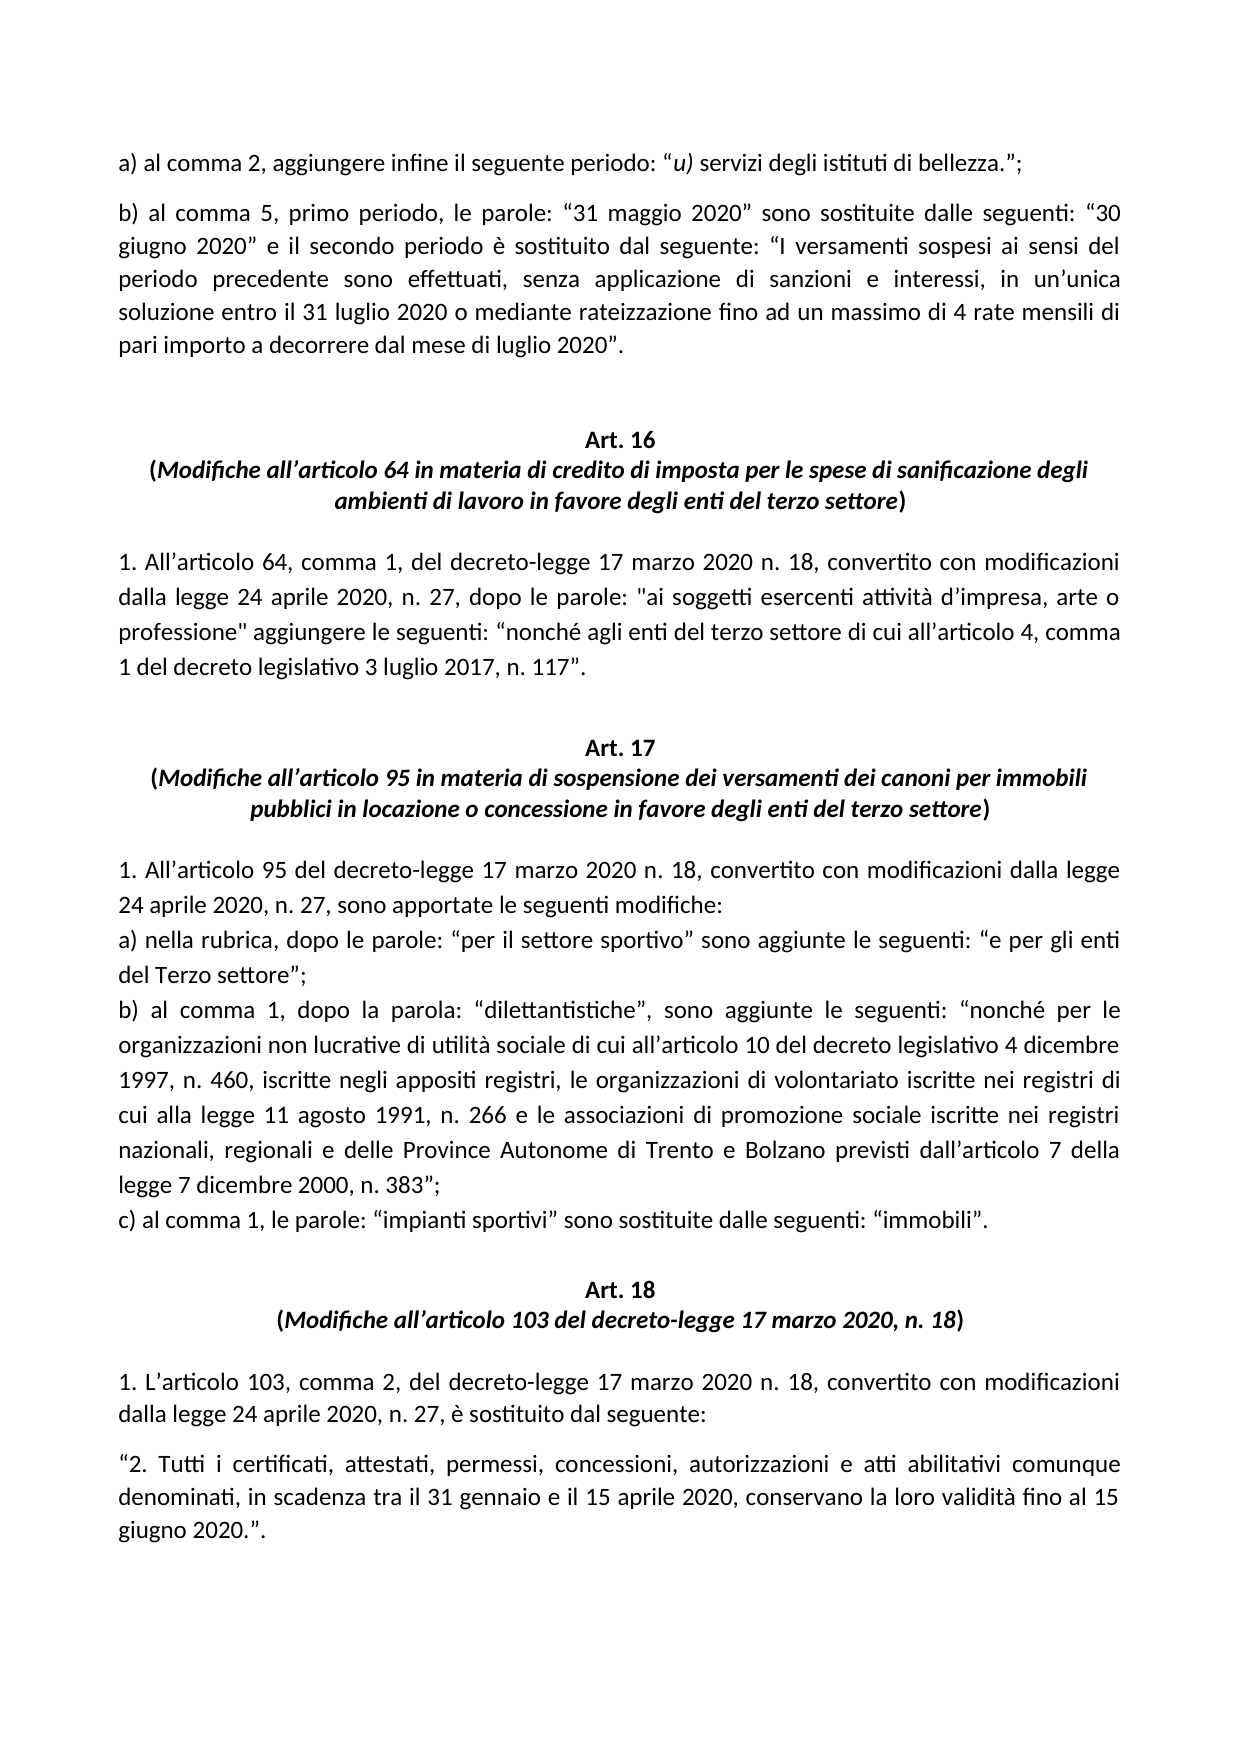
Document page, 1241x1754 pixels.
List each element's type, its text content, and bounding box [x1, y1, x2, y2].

text 1. All’articolo 95 del decreto-legge 17 marzo 2020 n. 18, convertito con modificazioni dalla legge 24 aprile 2020, n. 27, sono apportate le seguenti modifiche: [118, 854, 1122, 919]
text Art. 18 [118, 1274, 1122, 1304]
text Art. 16 [118, 424, 1122, 455]
text (Modifiche all’articolo 64 in materia di credito di imposta per le spese di sanificazione degli ambienti di lavoro in favore degli enti del terzo settore) [118, 455, 1122, 516]
text 1. All’articolo 64, comma 1, del decreto-legge 17 marzo 2020 n. 18, convertito con modificazioni dalla legge 24 aprile 2020, n. 27, dopo le parole: "ai soggetti esercenti attività d’impresa, arte o professione" aggiungere le seguenti: “nonché agli enti del terzo settore di cui all’articolo 4, comma 1 del decreto legislativo 3 luglio 2017, n. 117”. [118, 546, 1122, 682]
text b) al comma 1, dopo la parola: “dilettantistiche”, sono aggiunte le seguenti: “nonché per le organizzazioni non lucrative di utilità sociale di cui all’articolo 10 del decreto legislativo 4 dicembre 1997, n. 460, iscritte negli appositi registri, le organizzazioni di volontariato iscritte nei registri di cui alla legge 11 agosto 1991, n. 266 e le associazioni di promozione sociale iscritte nei registri nazionali, regionali e delle Province Autonome di Trento e Bolzano previsti dall’articolo 7 della legge 7 dicembre 2000, n. 383”; [118, 994, 1122, 1199]
text Art. 17 [118, 732, 1122, 762]
text b) al comma 5, primo periodo, le parole: “31 maggio 2020” sono sostituite dalle seguenti: “30 giugno 2020” e il secondo periodo è sostituito dal seguente: “I versamenti sospesi ai sensi del periodo precedente sono effettuati, senza applicazione di sanzioni e interessi, in un’unica soluzione entro il 31 luglio 2020 o mediante rateizzazione fino ad un massimo di 4 rate mensili di pari importo a decorrere dal mese di luglio 2020”. [118, 197, 1122, 359]
text (Modifiche all’articolo 95 in materia di sospensione dei versamenti dei canoni per immobili pubblici in locazione o concessione in favore degli enti del terzo settore) [118, 762, 1122, 823]
text a) nella rubrica, dopo le parole: “per il settore sportivo” sono aggiunte le seguenti: “e per gli enti del Terzo settore”; [118, 924, 1122, 989]
text c) al comma 1, le parole: “impianti sportivi” sono sostituite dalle seguenti: “immobili”. [118, 1204, 1122, 1234]
text (Modifiche all’articolo 103 del decreto-legge 17 marzo 2020, n. 18) [118, 1304, 1122, 1335]
text a) al comma 2, aggiungere infine il seguente periodo: “u) servizi degli istituti di bellezza.”; [118, 148, 1122, 178]
text “2. Tutti i certificati, attestati, permessi, concessioni, autorizzazioni e atti abilitativi comunque denominati, in scadenza tra il 31 gennaio e il 15 aprile 2020, conservano la loro validità fino al 15 giugno 2020.”. [118, 1448, 1122, 1544]
text 1. L’articolo 103, comma 2, del decreto-legge 17 marzo 2020 n. 18, convertito con modificazioni dalla legge 24 aprile 2020, n. 27, è sostituito dal seguente: [118, 1366, 1122, 1429]
